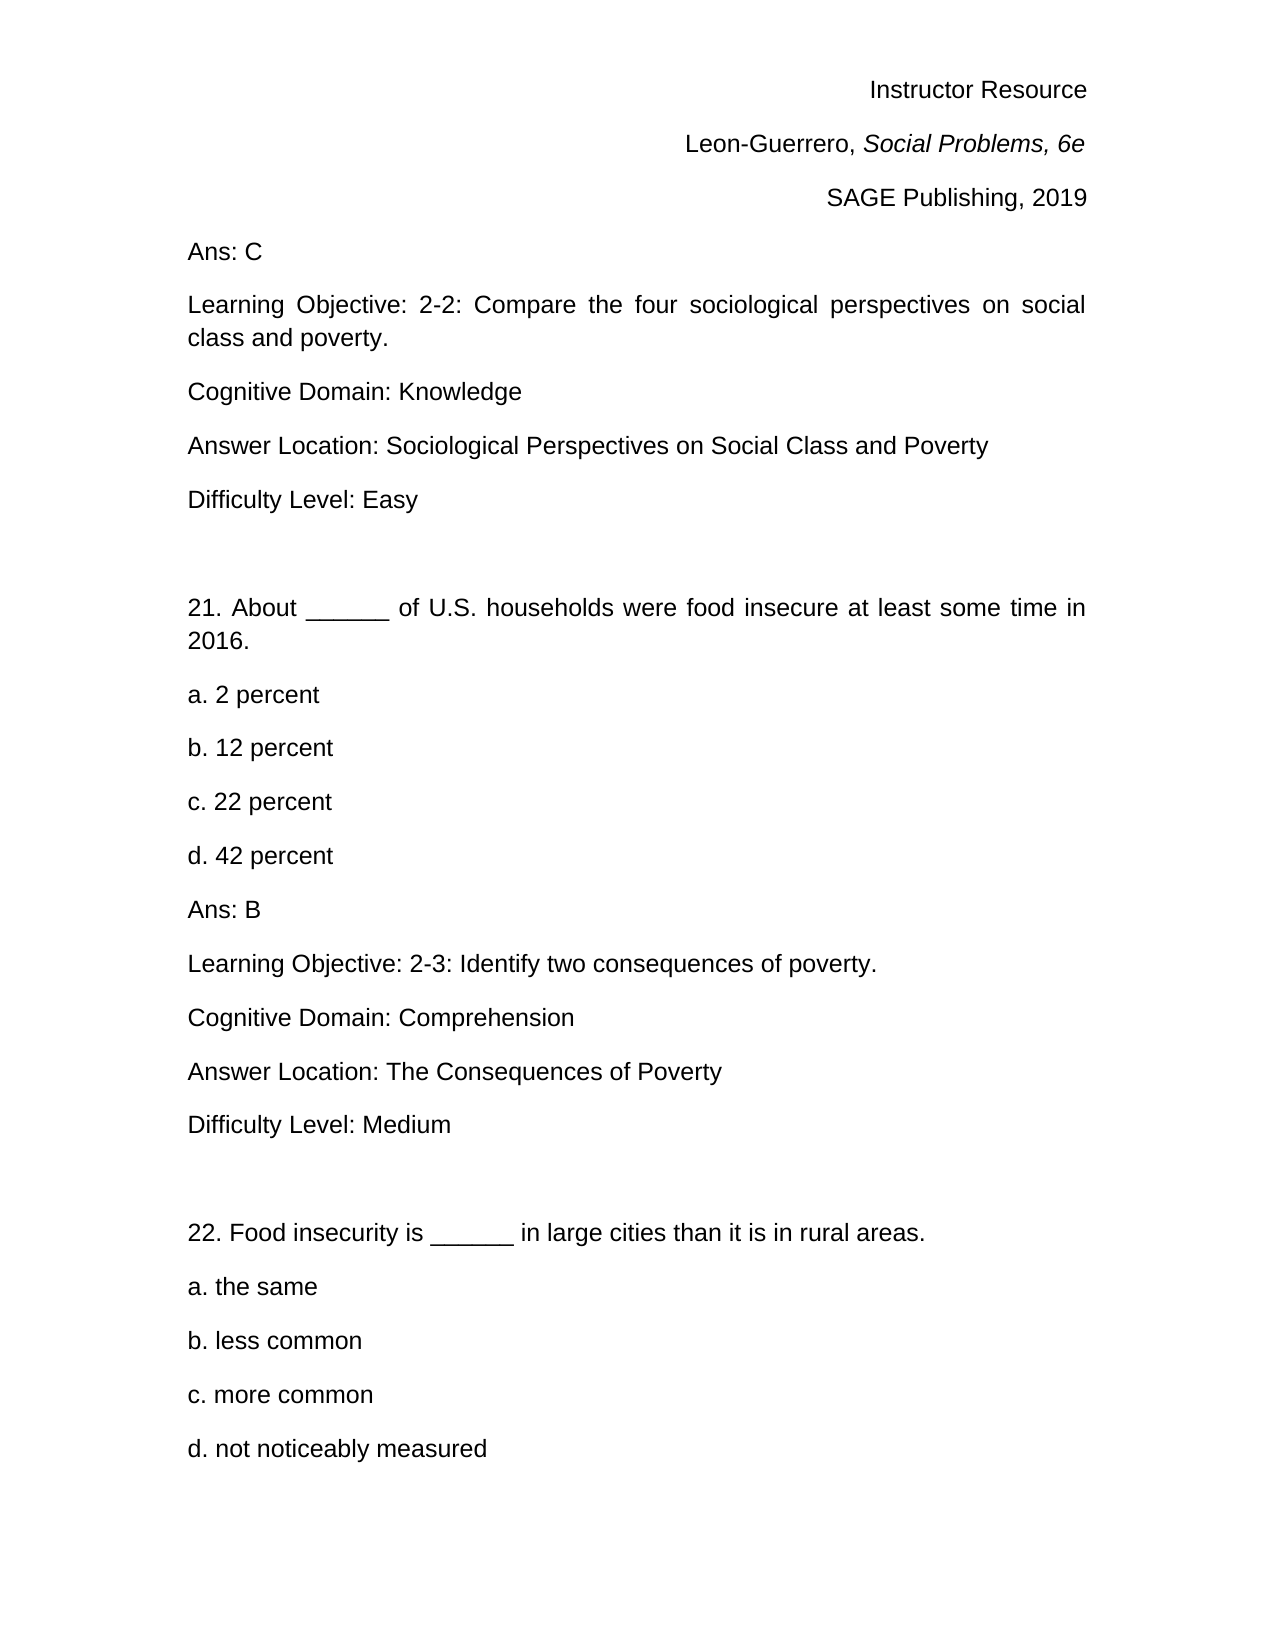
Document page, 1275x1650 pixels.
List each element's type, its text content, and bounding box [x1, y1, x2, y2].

text Learning Objective: 2-3: Identify two consequences of poverty. [187, 949, 1087, 978]
text Ans: B [187, 895, 1087, 924]
text b. less common [187, 1326, 1087, 1354]
text d. not noticeably measured [187, 1433, 1087, 1462]
text Answer Location: Sociological Perspectives on Social Class and Poverty [187, 431, 1087, 460]
text c. more common [187, 1380, 1087, 1408]
text c. 22 percent [187, 787, 1087, 816]
text Answer Location: The Consequences of Poverty [187, 1057, 1087, 1085]
text Cognitive Domain: Knowledge [187, 377, 1087, 406]
text Difficulty Level: Medium [187, 1110, 1087, 1139]
text Difficulty Level: Easy [187, 485, 1087, 514]
text Cognitive Domain: Comprehension [187, 1003, 1087, 1031]
text Learning Objective: 2-2: Compare the four sociological perspectives on social class and poverty. [187, 290, 1087, 352]
text a. 2 percent [187, 679, 1087, 708]
text b. 12 percent [187, 733, 1087, 762]
text 22. Food insecurity is ______ in large cities than it is in rural areas. [187, 1218, 1087, 1247]
text d. 42 percent [187, 841, 1087, 870]
text Ans: C [187, 237, 1087, 265]
text a. the same [187, 1272, 1087, 1301]
text 21. About ______ of U.S. households were food insecure at least some time in 2016. [187, 593, 1087, 654]
